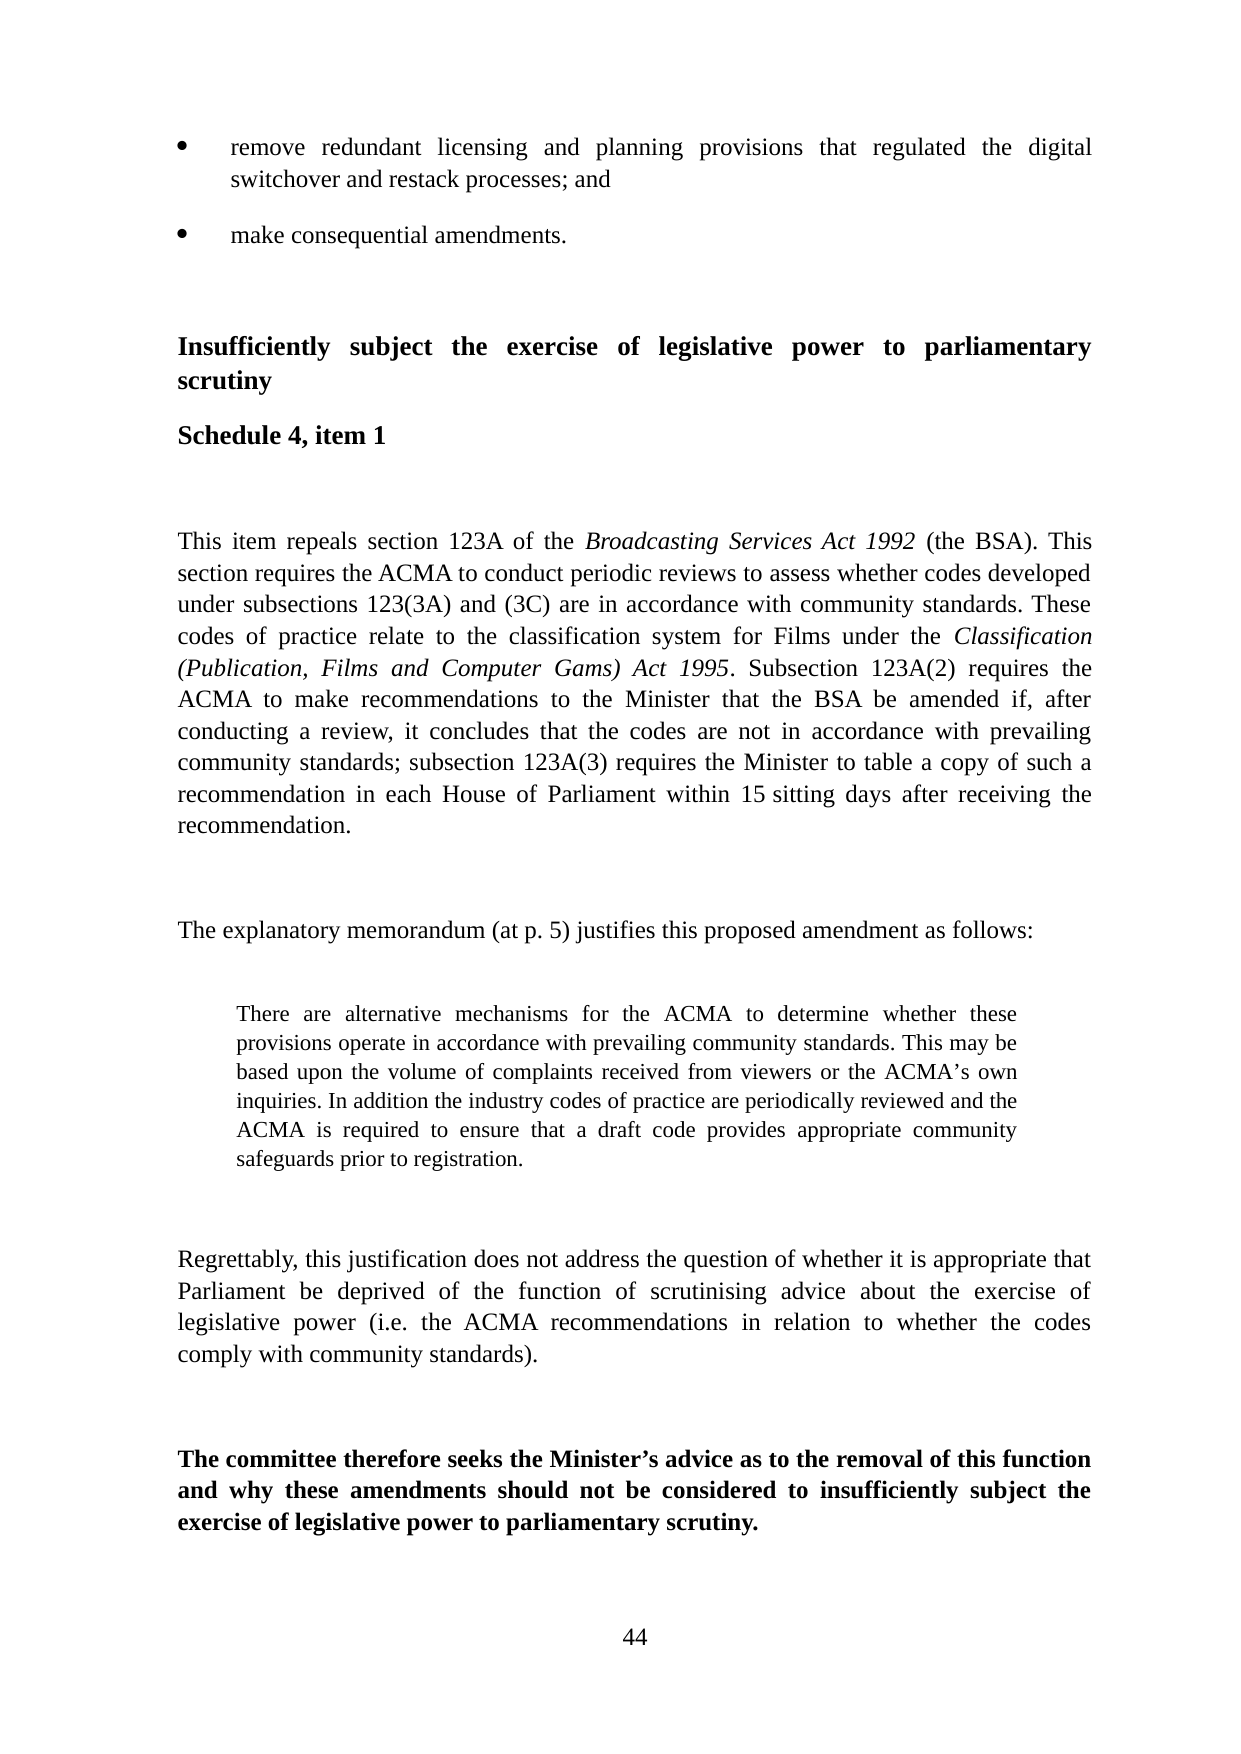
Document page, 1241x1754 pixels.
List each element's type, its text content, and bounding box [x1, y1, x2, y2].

list make consequential amendments. [177, 220, 1092, 249]
text Regrettably, this justification does not address the question of whether it is appropriate that Parliament be deprived of the function of scrutinising advice about the exercise of legislative power (i.e. the ACMA recommendations in relation to whether the codes comply with community standards). [177, 1244, 1092, 1368]
text The explanatory memorandum (at p. 5) justifies this proposed amendment as follows: [177, 915, 1092, 944]
text Insufficiently subject the exercise of legislative power to parliamentary scrutiny [177, 330, 1092, 395]
list remove redundant licensing and planning provisions that regulated the digital switchover and restack processes; and [177, 132, 1092, 192]
text There are alternative mechanisms for the ACMA to determine whether these provisions operate in accordance with prevailing community standards. This may be based upon the volume of complaints received from viewers or the ACMA’s own inquiries. In addition the industry codes of practice are periodically reviewed and the ACMA is required to ensure that a draft code provides appropriate community safeguards prior to registration. [236, 1000, 1019, 1171]
text This item repeals section 123A of the Broadcasting Services Act 1992 (the BSA). This section requires the ACMA to conduct periodic reviews to assess whether codes developed under subsections 123(3A) and (3C) are in accordance with community standards. These codes of practice relate to the classification system for Films under the Classification (Publication, Films and Computer Gams) Act 1995. Subsection 123A(2) requires the ACMA to make recommendations to the Minister that the BSA be amended if, after conducting a review, it concludes that the codes are not in accordance with prevailing community standards; subsection 123A(3) requires the Minister to table a copy of such a recommendation in each House of Parliament within 15 sitting days after receiving the recommendation. [177, 526, 1092, 839]
text Schedule 4, item 1 [177, 419, 1092, 450]
text The committee therefore seeks the Minister’s advice as to the removal of this function and why these amendments should not be considered to insufficiently subject the exercise of legislative power to parliamentary scrutiny. [177, 1444, 1092, 1536]
